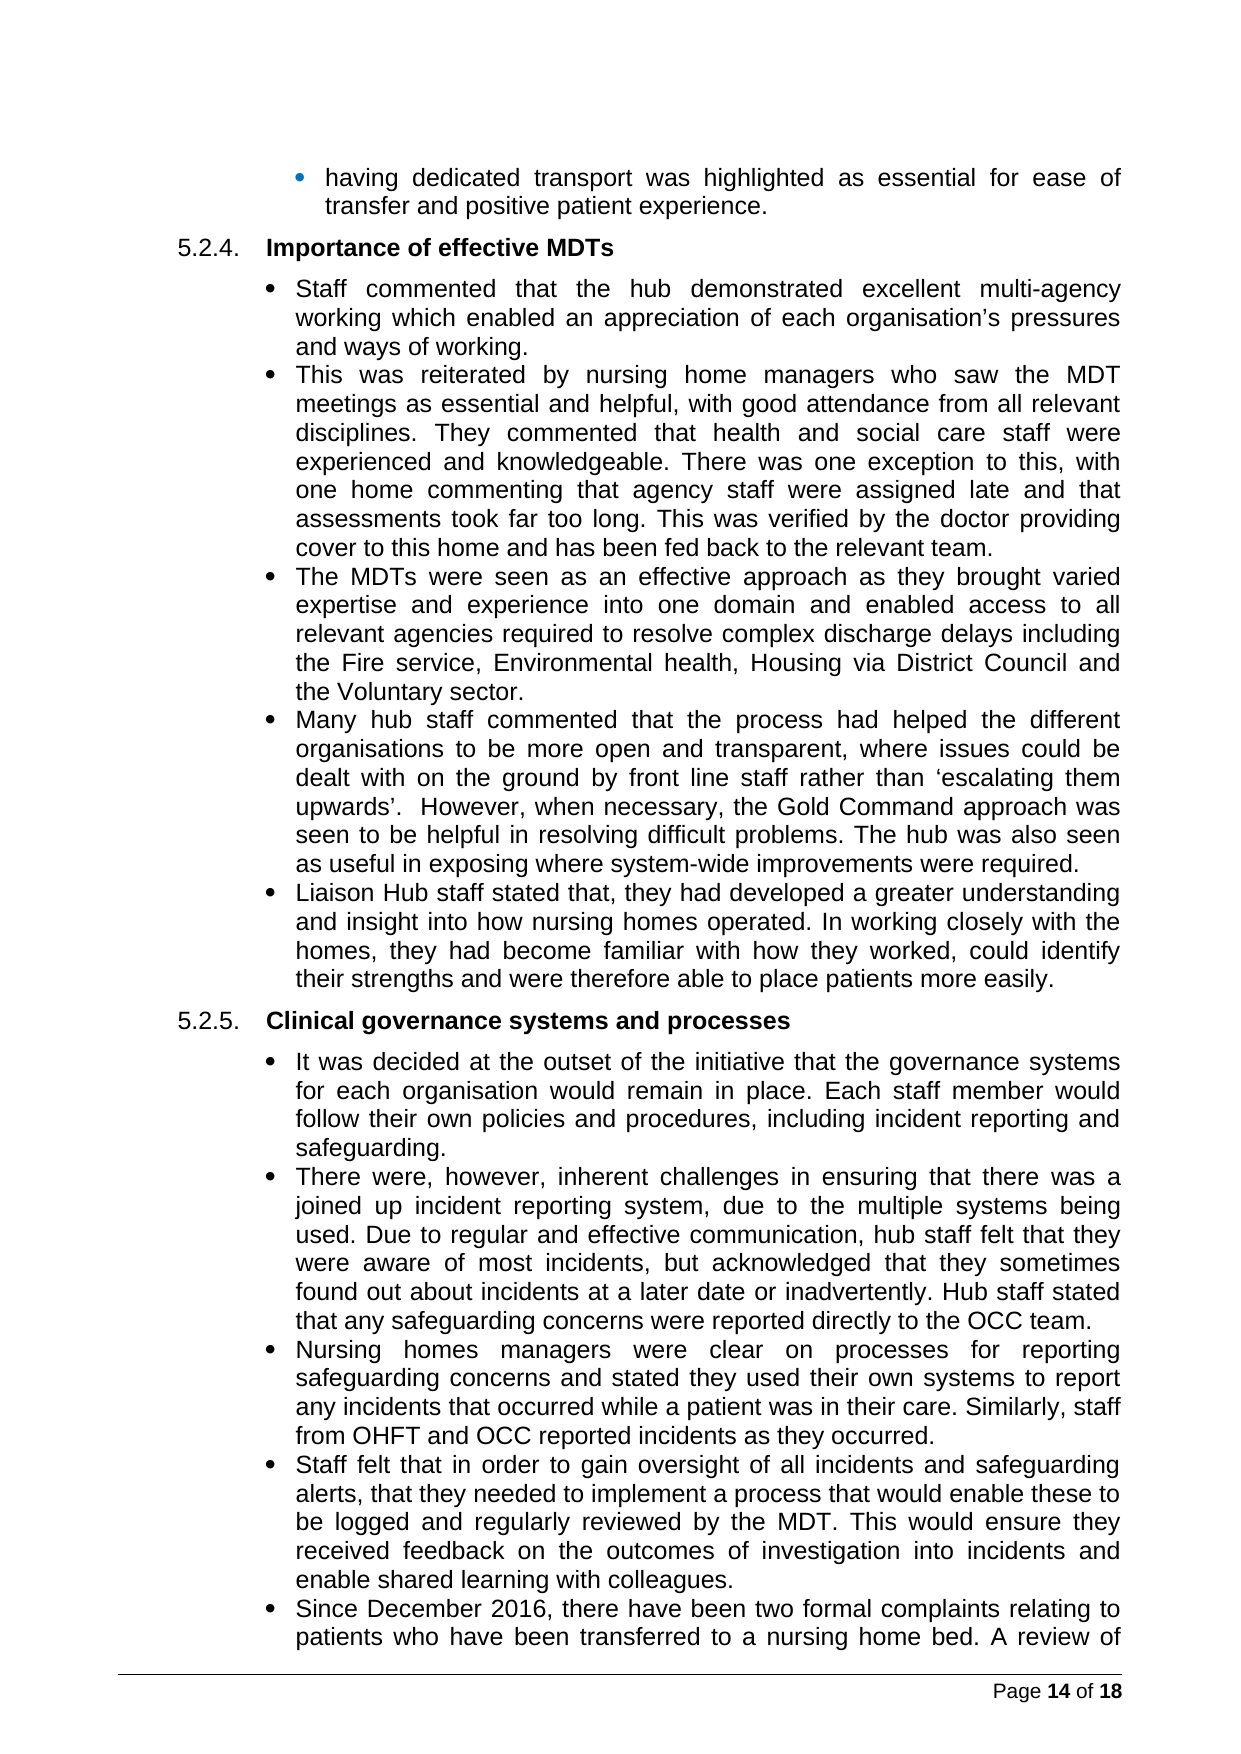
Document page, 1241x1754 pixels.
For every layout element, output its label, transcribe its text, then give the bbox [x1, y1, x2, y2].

text Nursing homes managers were clear on processes for reporting safeguarding concerns and stated they used their own systems to report any incidents that occurred while a patient was in their care. Similarly, staff from OHFT and OCC reported incidents as they occurred. [266, 1334, 1122, 1450]
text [266, 1593, 1122, 1651]
text Staff felt that in order to gain oversight of all incidents and safeguarding alerts, that they needed to implement a process that would enable these to be logged and regularly reviewed by the MDT. This would ensure they received feedback on the outcomes of investigation into incidents and enable shared learning with colleagues. [266, 1450, 1122, 1593]
text This was reiterated by nursing home managers who saw the MDT meetings as essential and helpful, with good attendance from all relevant disciplines. They commented that health and social care staff were experienced and knowledgeable. There was one exception to this, with one home commenting that agency staff were assigned late and that assessments took far too long. This was verified by the doctor providing cover to this home and has been fed back to the relevant team. [266, 360, 1122, 562]
text Liaison Hub staff stated that, they had developed a greater understanding and insight into how nursing homes operated. In working closely with the homes, they had become familiar with how they worked, could identify their strengths and were therefore able to place patients more easily. [266, 878, 1122, 993]
text There were, however, inherent challenges in ensuring that there was a joined up incident reporting system, due to the multiple systems being used. Due to regular and effective communication, hub staff felt that they were aware of most incidents, but acknowledged that they sometimes found out about incidents at a later date or inadvertently. Hub staff stated that any safeguarding concerns were reported directly to the OCC team. [266, 1162, 1122, 1334]
text The MDTs were seen as an effective approach as they brought varied expertise and experience into one domain and enabled access to all relevant agencies required to resolve complex discharge delays including the Fire service, Environmental health, Housing via District Council and the Voluntary sector. [266, 562, 1122, 705]
text Staff commented that the hub demonstrated excellent multi-agency working which enabled an appreciation of each organisation’s pressures and ways of working. [266, 274, 1122, 360]
text having dedicated transport was highlighted as essential for ease of transfer and positive patient experience. [295, 162, 1122, 220]
subtitle Clinical governance systems and processes [177, 1006, 1122, 1034]
text It was decided at the outset of the initiative that the governance systems for each organisation would remain in place. Each staff member would follow their own policies and procedures, including incident reporting and safeguarding. [266, 1047, 1122, 1162]
subtitle Importance of effective MDTs [177, 233, 1122, 261]
text Many hub staff commented that the process had helped the different organisations to be more open and transparent, where issues could be dealt with on the ground by front line staff rather than ‘escalating them upwards’. However, when necessary, the Gold Command approach was seen to be helpful in resolving difficult problems. The hub was also seen as useful in exposing where system-wide improvements were required. [266, 705, 1122, 878]
